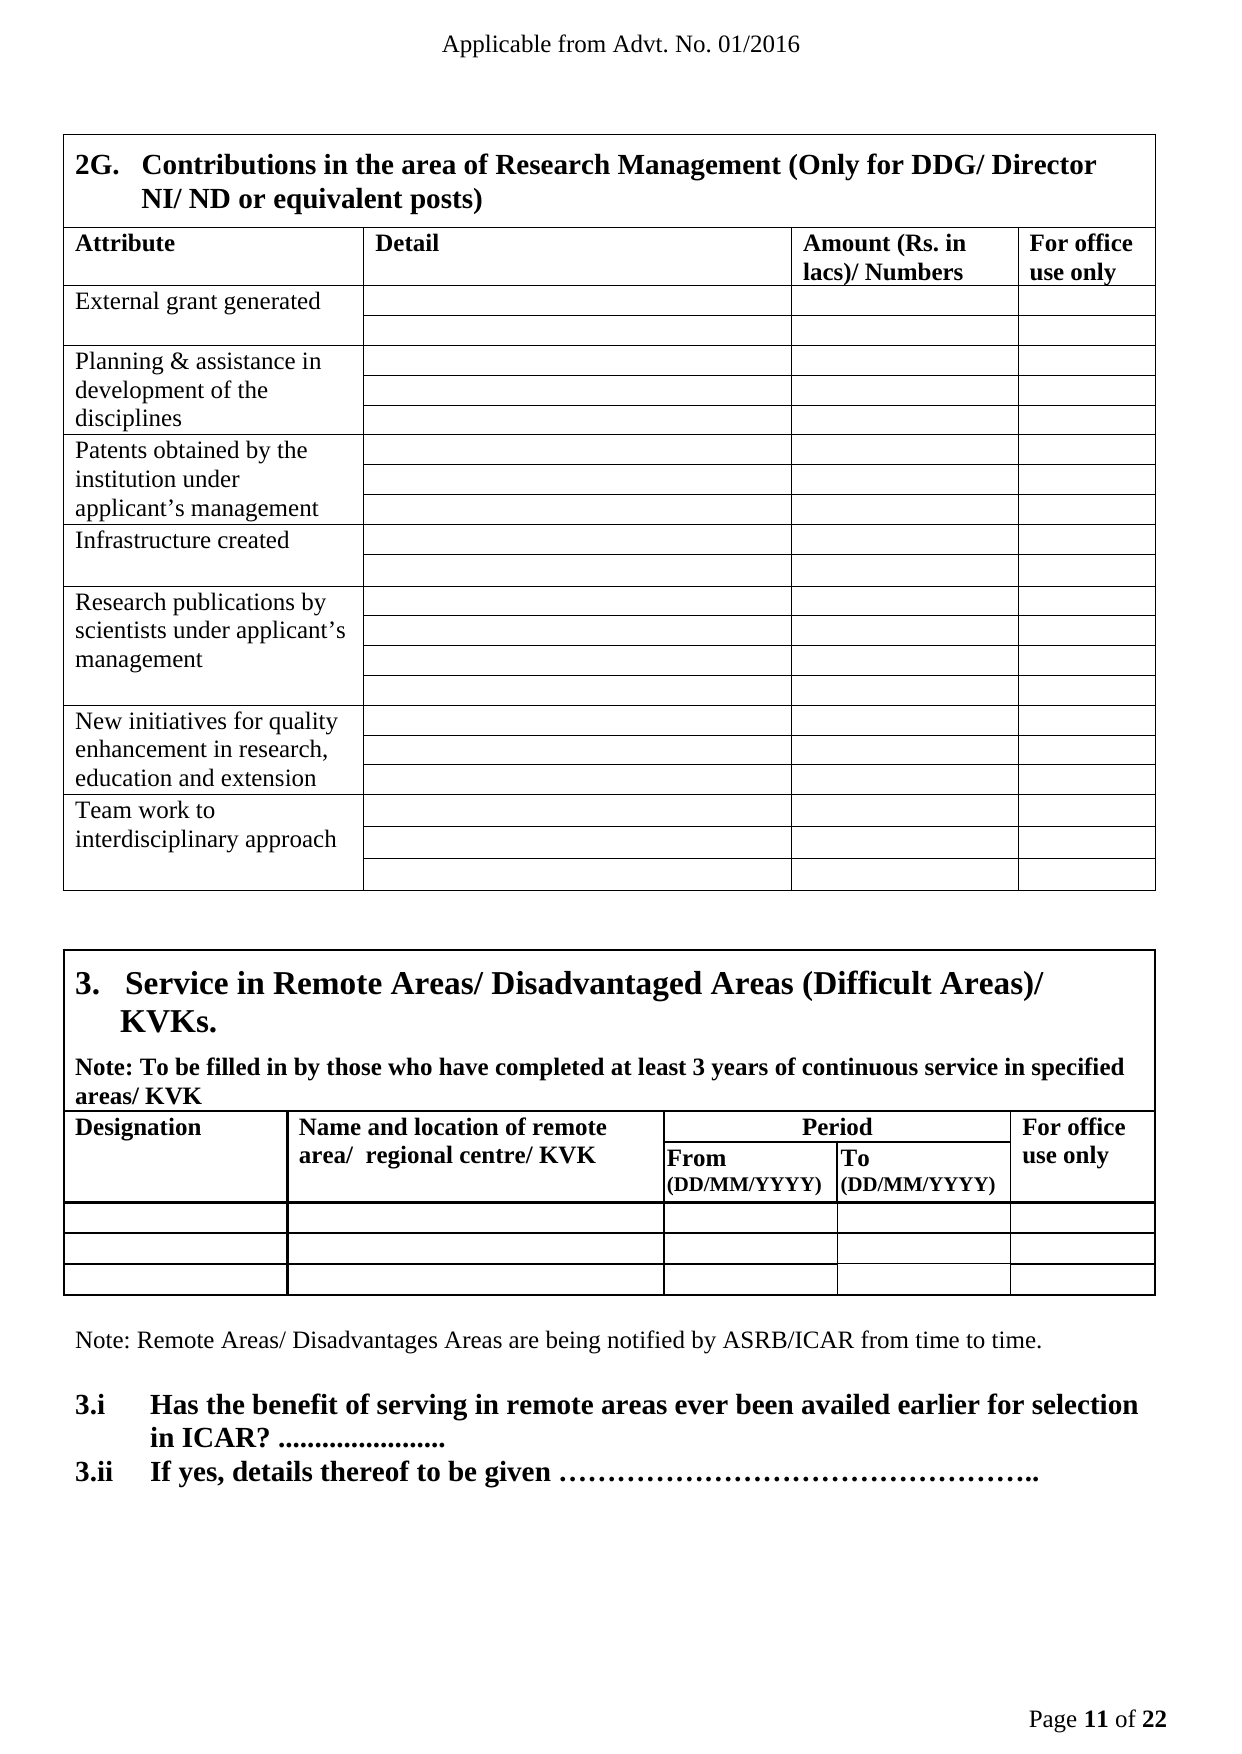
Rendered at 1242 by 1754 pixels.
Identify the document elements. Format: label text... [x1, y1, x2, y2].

table_cell [1019, 706, 1155, 734]
table_cell [364, 316, 791, 345]
table_cell [1011, 1234, 1154, 1263]
table_header 2G. Contributions in the area of Research Management (Only for DDG/ Director NI/ ND or equivalent posts) [64, 135, 1155, 227]
table_cell [65, 1204, 286, 1232]
table_cell [364, 465, 791, 494]
table_cell [1019, 495, 1155, 524]
table_cell [792, 346, 1018, 375]
table_cell [665, 1204, 837, 1232]
table_cell [364, 346, 791, 375]
table_cell [1019, 736, 1155, 764]
table_header 3. Service in Remote Areas/ Disadvantaged Areas (Difficult Areas)/ KVKs. Note: To be filled in by those who have completed at least 3 years of continuous service in specified areas/ KVK [65, 951, 1154, 1110]
table_cell [792, 706, 1018, 734]
table_cell [1019, 646, 1155, 675]
table_cell [665, 1265, 837, 1294]
table_cell [65, 1234, 286, 1263]
table_cell [289, 1204, 663, 1232]
table_cell [1019, 465, 1155, 494]
table_cell [1019, 316, 1155, 345]
text Note: Remote Areas/ Disadvantages Areas are being notified by ASRB/ICAR from time to time. [75, 1325, 1167, 1353]
table_cell [1019, 827, 1155, 858]
table_cell [1019, 859, 1155, 890]
table_cell [1019, 795, 1155, 826]
table_cell [792, 795, 1018, 826]
table_cell [364, 286, 791, 315]
table_cell [1019, 765, 1155, 794]
table_cell Name and location of remote area/ regional centre/ KVK [289, 1112, 663, 1201]
table_cell [792, 286, 1018, 315]
table_cell [838, 1234, 1010, 1263]
text 3.ii If yes, details thereof to be given ………………………………………….. [75, 1454, 1167, 1488]
table_cell [1019, 676, 1155, 705]
table_cell [289, 1265, 663, 1294]
table_cell Designation [65, 1112, 286, 1201]
table_cell [792, 736, 1018, 764]
table_cell [364, 525, 791, 553]
table_cell [792, 765, 1018, 794]
table_cell [792, 495, 1018, 524]
table_cell [665, 1234, 837, 1263]
table_cell Team work to interdisciplinary approach [64, 795, 363, 890]
table_cell [1019, 406, 1155, 434]
table_cell [65, 1265, 286, 1294]
table_cell [364, 676, 791, 705]
text 3.i Has the benefit of serving in remote areas ever been availed earlier for selection in ICAR? ....................... [75, 1387, 1167, 1454]
table_cell [1019, 286, 1155, 315]
table_cell From (DD/MM/YYYY) [665, 1143, 836, 1201]
table_cell [1019, 555, 1155, 586]
table_cell [364, 555, 791, 586]
table_cell [792, 587, 1018, 615]
table_cell [364, 646, 791, 675]
table_cell [792, 406, 1018, 434]
table_cell [838, 1264, 1010, 1294]
table_cell [838, 1204, 1010, 1232]
table_cell Research publications by scientists under applicant’s management [64, 587, 363, 705]
table_cell [364, 616, 791, 645]
table_cell [364, 795, 791, 826]
table_cell Amount (Rs. in lacs)/ Numbers [792, 228, 1018, 285]
table_cell [792, 525, 1018, 553]
table_cell For office use only [1011, 1112, 1154, 1201]
table_cell [792, 316, 1018, 345]
table_cell [792, 859, 1018, 890]
table_cell [1019, 616, 1155, 645]
table_cell [792, 616, 1018, 645]
table_cell [792, 435, 1018, 464]
table_cell [1011, 1204, 1154, 1232]
table_cell [364, 736, 791, 764]
table_cell Attribute [64, 228, 363, 285]
table_cell To (DD/MM/YYYY) [838, 1143, 1010, 1201]
table_cell [792, 646, 1018, 675]
table_cell For office use only [1019, 228, 1155, 285]
table_cell Planning & assistance in development of the disciplines [64, 346, 363, 434]
table_cell [1019, 376, 1155, 404]
table_cell [792, 676, 1018, 705]
table_cell External grant generated [64, 286, 363, 345]
table_cell [289, 1234, 663, 1263]
table_cell [364, 827, 791, 858]
table_cell [364, 859, 791, 890]
table_cell [364, 495, 791, 524]
table_cell Period [665, 1112, 1010, 1141]
table_cell [1019, 346, 1155, 375]
table_cell [792, 465, 1018, 494]
table_cell [1011, 1265, 1154, 1294]
table_cell Patents obtained by the institution under applicant’s management [64, 435, 363, 524]
table_cell [364, 406, 791, 434]
table_cell [792, 376, 1018, 404]
table_cell Infrastructure created [64, 525, 363, 586]
table_cell [364, 376, 791, 404]
table_cell [1019, 525, 1155, 553]
table_cell [364, 706, 791, 734]
table_cell [364, 587, 791, 615]
table_cell [1019, 587, 1155, 615]
table_cell [1019, 435, 1155, 464]
table_cell [792, 827, 1018, 858]
table_cell [364, 765, 791, 794]
table_cell Detail [364, 228, 791, 285]
table_cell [364, 435, 791, 464]
table_cell New initiatives for quality enhancement in research, education and extension [64, 706, 363, 794]
table_cell [792, 555, 1018, 586]
